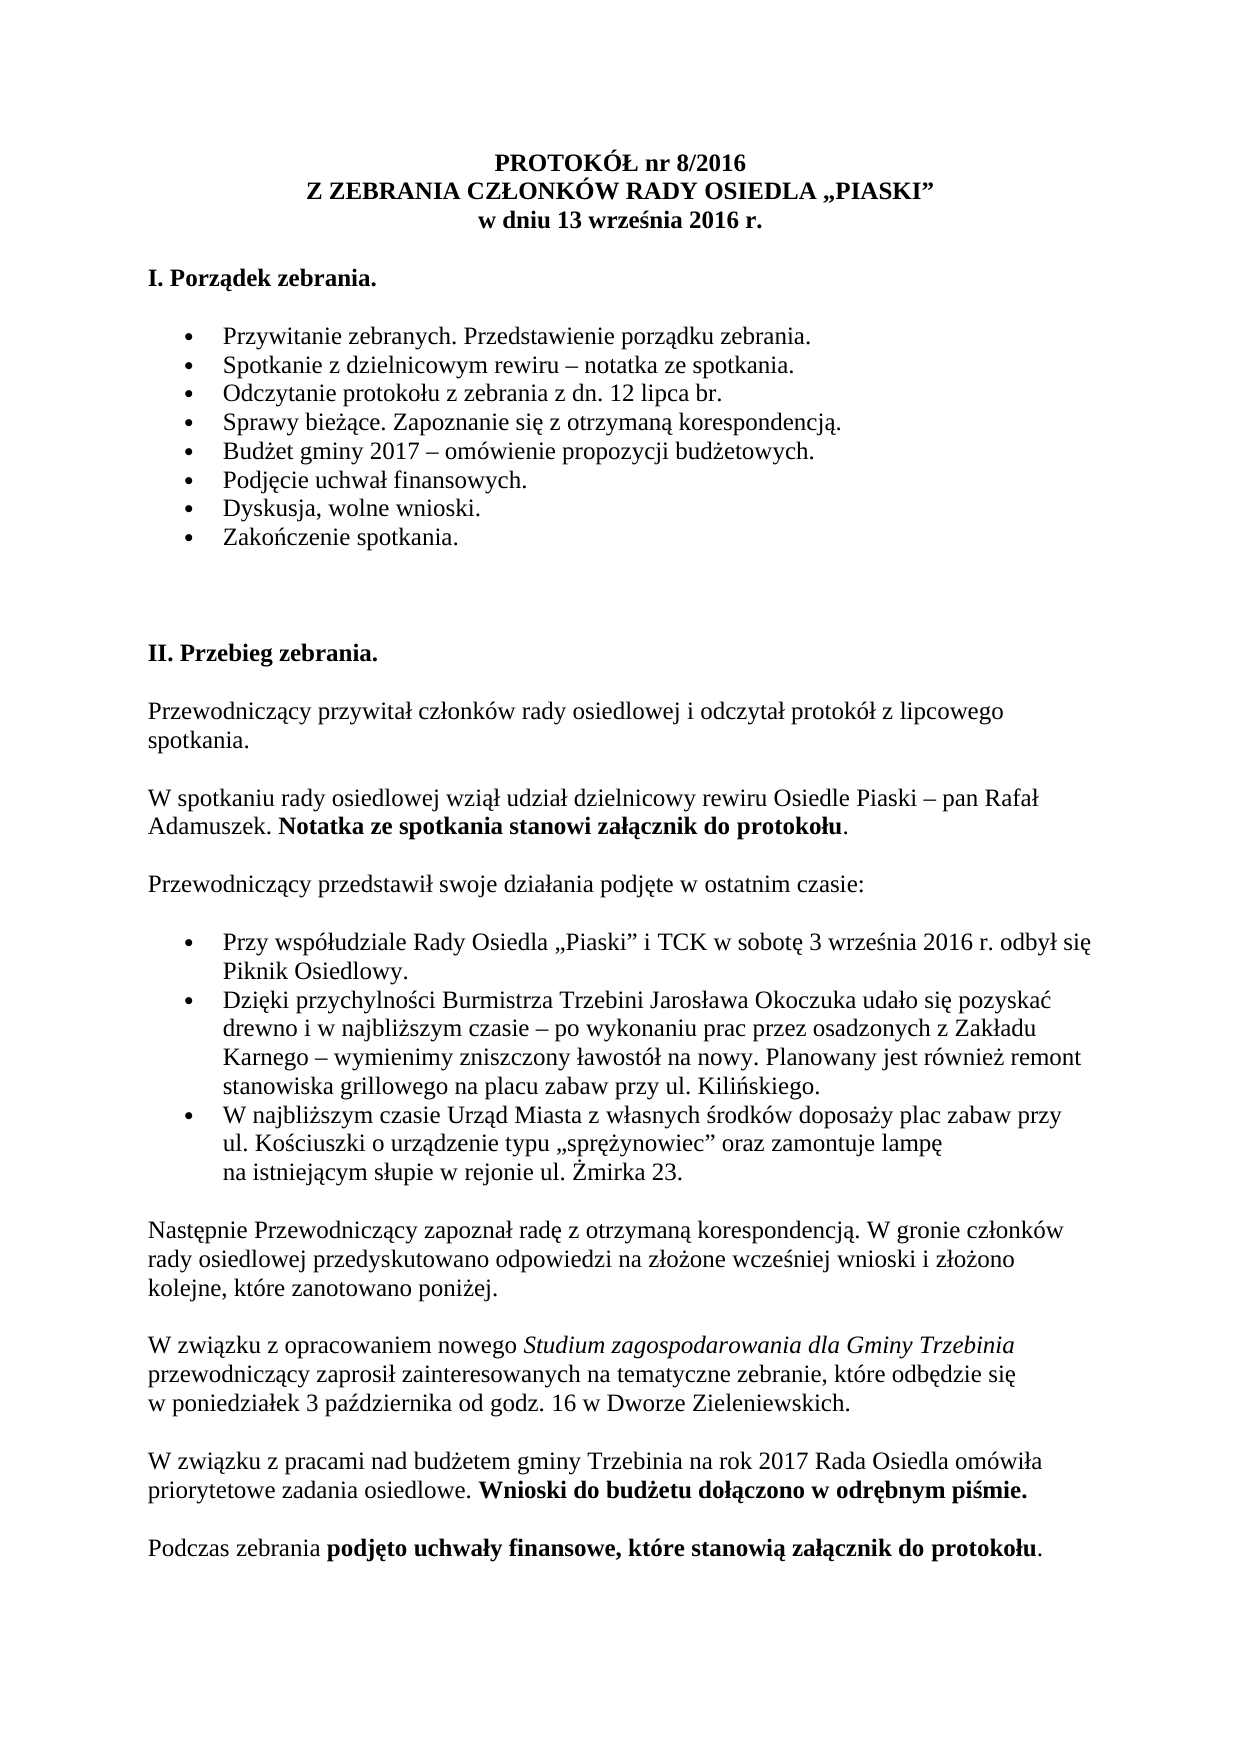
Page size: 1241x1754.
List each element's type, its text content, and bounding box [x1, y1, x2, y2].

text Przewodniczący przywitał członków rady osiedlowej i odczytał protokół z lipcowego spotkania. [148, 696, 1093, 753]
text Przewodniczący przedstawił swoje działania podjęte w ostatnim czasie: [148, 869, 1093, 898]
list Budżet gminy 2017 – omówienie propozycji budżetowych. [185, 436, 1093, 465]
text Podczas zebrania podjęto uchwały finansowe, które stanowią załącznik do protokołu. [148, 1533, 1093, 1561]
text II. Przebieg zebrania. [148, 638, 1093, 667]
list Odczytanie protokołu z zebrania z dn. 12 lipca br. [185, 378, 1093, 407]
list Dyskusja, wolne wnioski. [185, 493, 1093, 522]
list Podjęcie uchwał finansowych. [185, 465, 1093, 493]
list W najbliższym czasie Urząd Miasta z własnych środków doposaży plac zabaw przy ul. Kościuszki o urządzenie typu „sprężynowiec” oraz zamontuje lampę na istniejącym słupie w rejonie ul. Żmirka 23. [185, 1100, 1093, 1186]
list Przywitanie zebranych. Przedstawienie porządku zebrania. [185, 321, 1093, 350]
text PROTOKÓŁ nr 8/2016 Z ZEBRANIA CZŁONKÓW RADY OSIEDLA „PIASKI” w dniu 13 września 2016 r. [148, 148, 1093, 234]
text W związku z pracami nad budżetem gminy Trzebinia na rok 2017 Rada Osiedla omówiła priorytetowe zadania osiedlowe. Wnioski do budżetu dołączono w odrębnym piśmie. [148, 1446, 1093, 1503]
text Następnie Przewodniczący zapoznał radę z otrzymaną korespondencją. W gronie członków rady osiedlowej przedyskutowano odpowiedzi na złożone wcześniej wnioski i złożono kolejne, które zanotowano poniżej. [148, 1215, 1093, 1301]
list Spotkanie z dzielnicowym rewiru – notatka ze spotkania. [185, 350, 1093, 378]
text W związku z opracowaniem nowego Studium zagospodarowania dla Gminy Trzebinia przewodniczący zaprosił zainteresowanych na tematyczne zebranie, które odbędzie się w poniedziałek 3 października od godz. 16 w Dworze Zieleniewskich. [148, 1331, 1093, 1417]
text I. Porządek zebrania. [148, 263, 1093, 292]
list Zakończenie spotkania. [185, 522, 1093, 551]
list Sprawy bieżące. Zapoznanie się z otrzymaną korespondencją. [185, 407, 1093, 436]
text W spotkaniu rady osiedlowej wziął udział dzielnicowy rewiru Osiedle Piaski – pan Rafał Adamuszek. Notatka ze spotkania stanowi załącznik do protokołu. [148, 783, 1093, 840]
list Dzięki przychylności Burmistrza Trzebini Jarosława Okoczuka udało się pozyskać drewno i w najbliższym czasie – po wykonaniu prac przez osadzonych z Zakładu Karnego – wymienimy zniszczony ławostół na nowy. Planowany jest również remont stanowiska grillowego na placu zabaw przy ul. Kilińskiego. [185, 985, 1093, 1100]
list Przy współudziale Rady Osiedla „Piaski” i TCK w sobotę 3 września 2016 r. odbył się Piknik Osiedlowy. [185, 927, 1093, 985]
